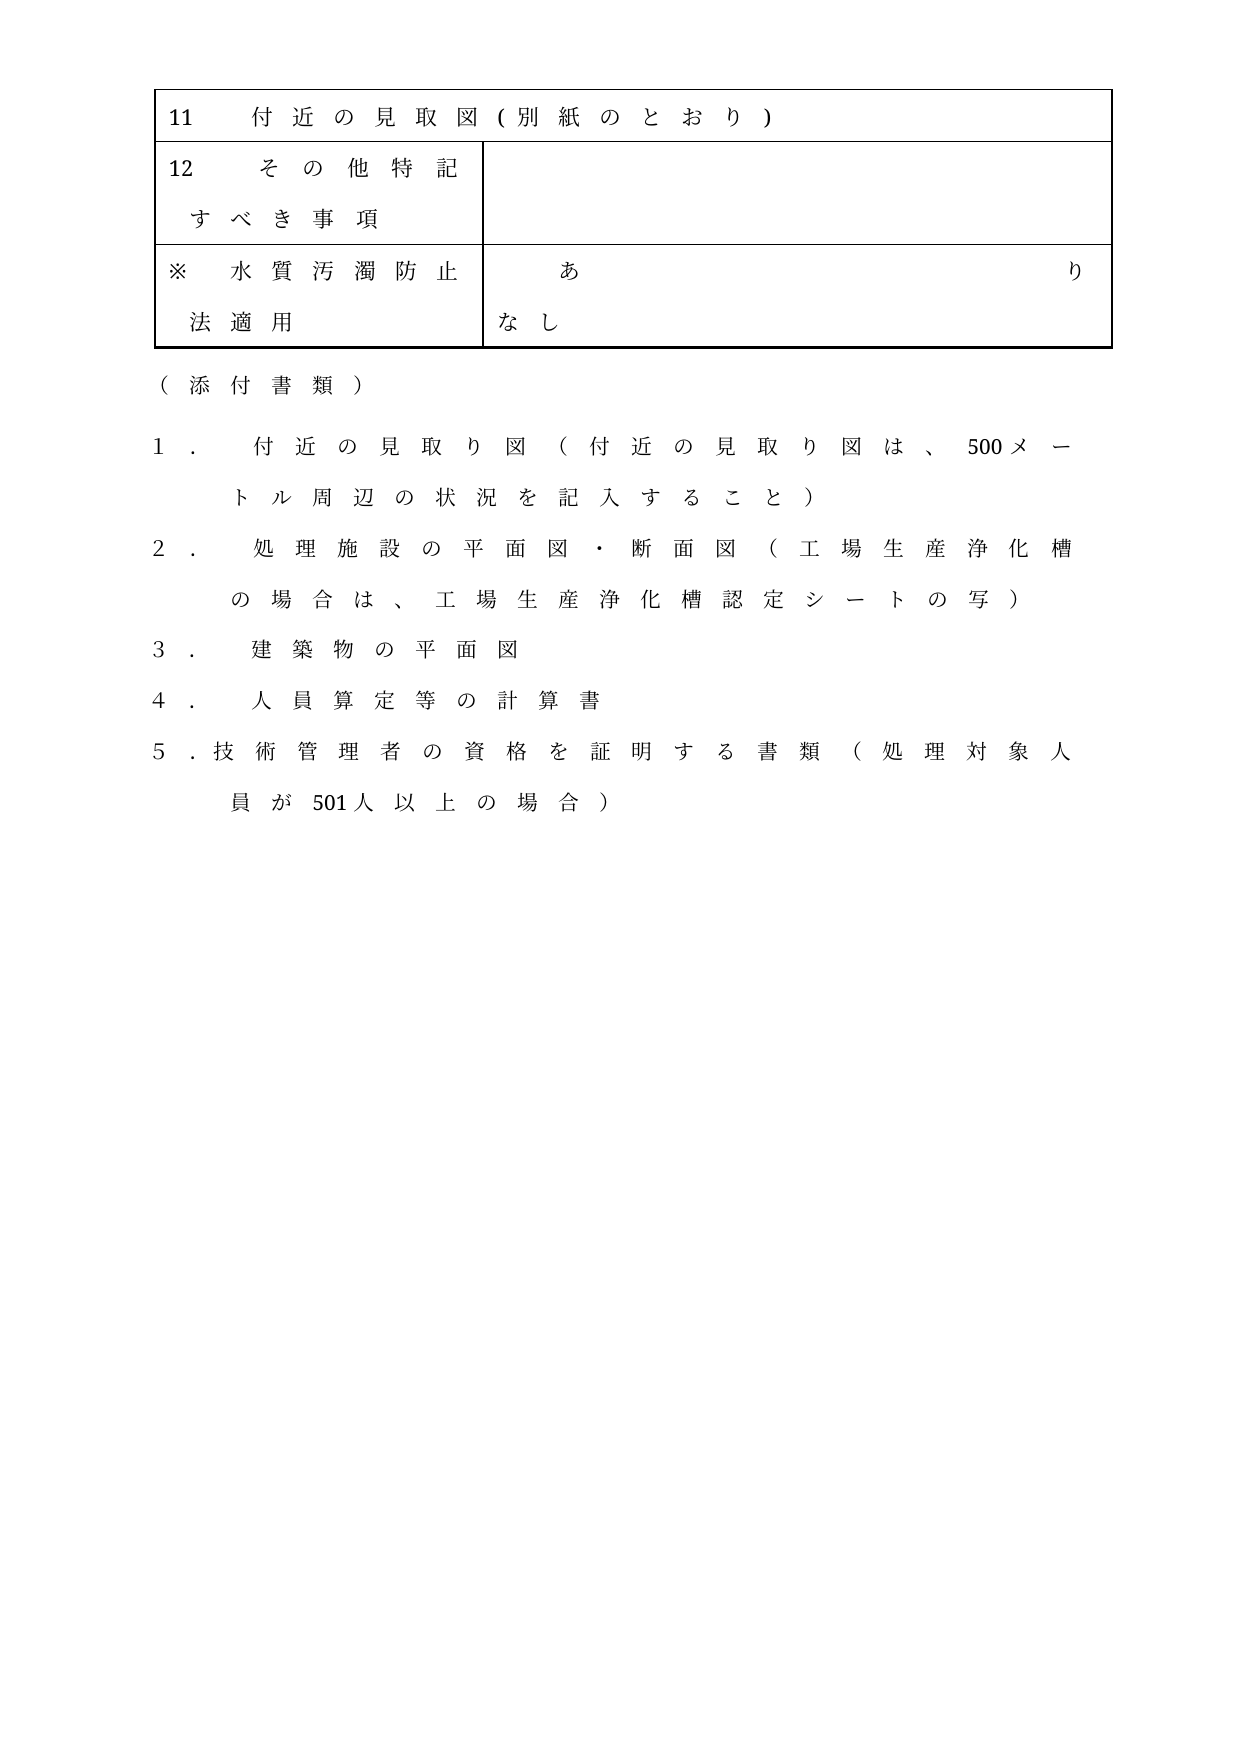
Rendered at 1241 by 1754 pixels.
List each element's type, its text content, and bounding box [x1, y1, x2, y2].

table_cell 11 付近の見取図(別紙のとおり) [156, 90, 1111, 141]
text ２. 処理施設の平面図・断面図（工場生産浄化槽の場合は、工場生産浄化槽認定シートの写） [148, 522, 1092, 623]
text ３. 建築物の平面図 [148, 623, 1092, 674]
text （添付書類） [148, 359, 1092, 410]
text ４. 人員算定等の計算書 [148, 674, 1092, 725]
table_cell ※ 水質汚濁防止法適用 [156, 245, 482, 346]
text １. 付近の見取り図（付近の見取り図は、500メートル周辺の状況を記入すること） [148, 420, 1092, 522]
table_cell 12 その他特記すべき事項 [156, 142, 482, 244]
text ５. 技術管理者の資格を証明する書類（処理対象人員が501人以上の場合） [148, 725, 1092, 827]
table_cell [484, 142, 1111, 244]
table_cell あり なし [484, 245, 1111, 346]
